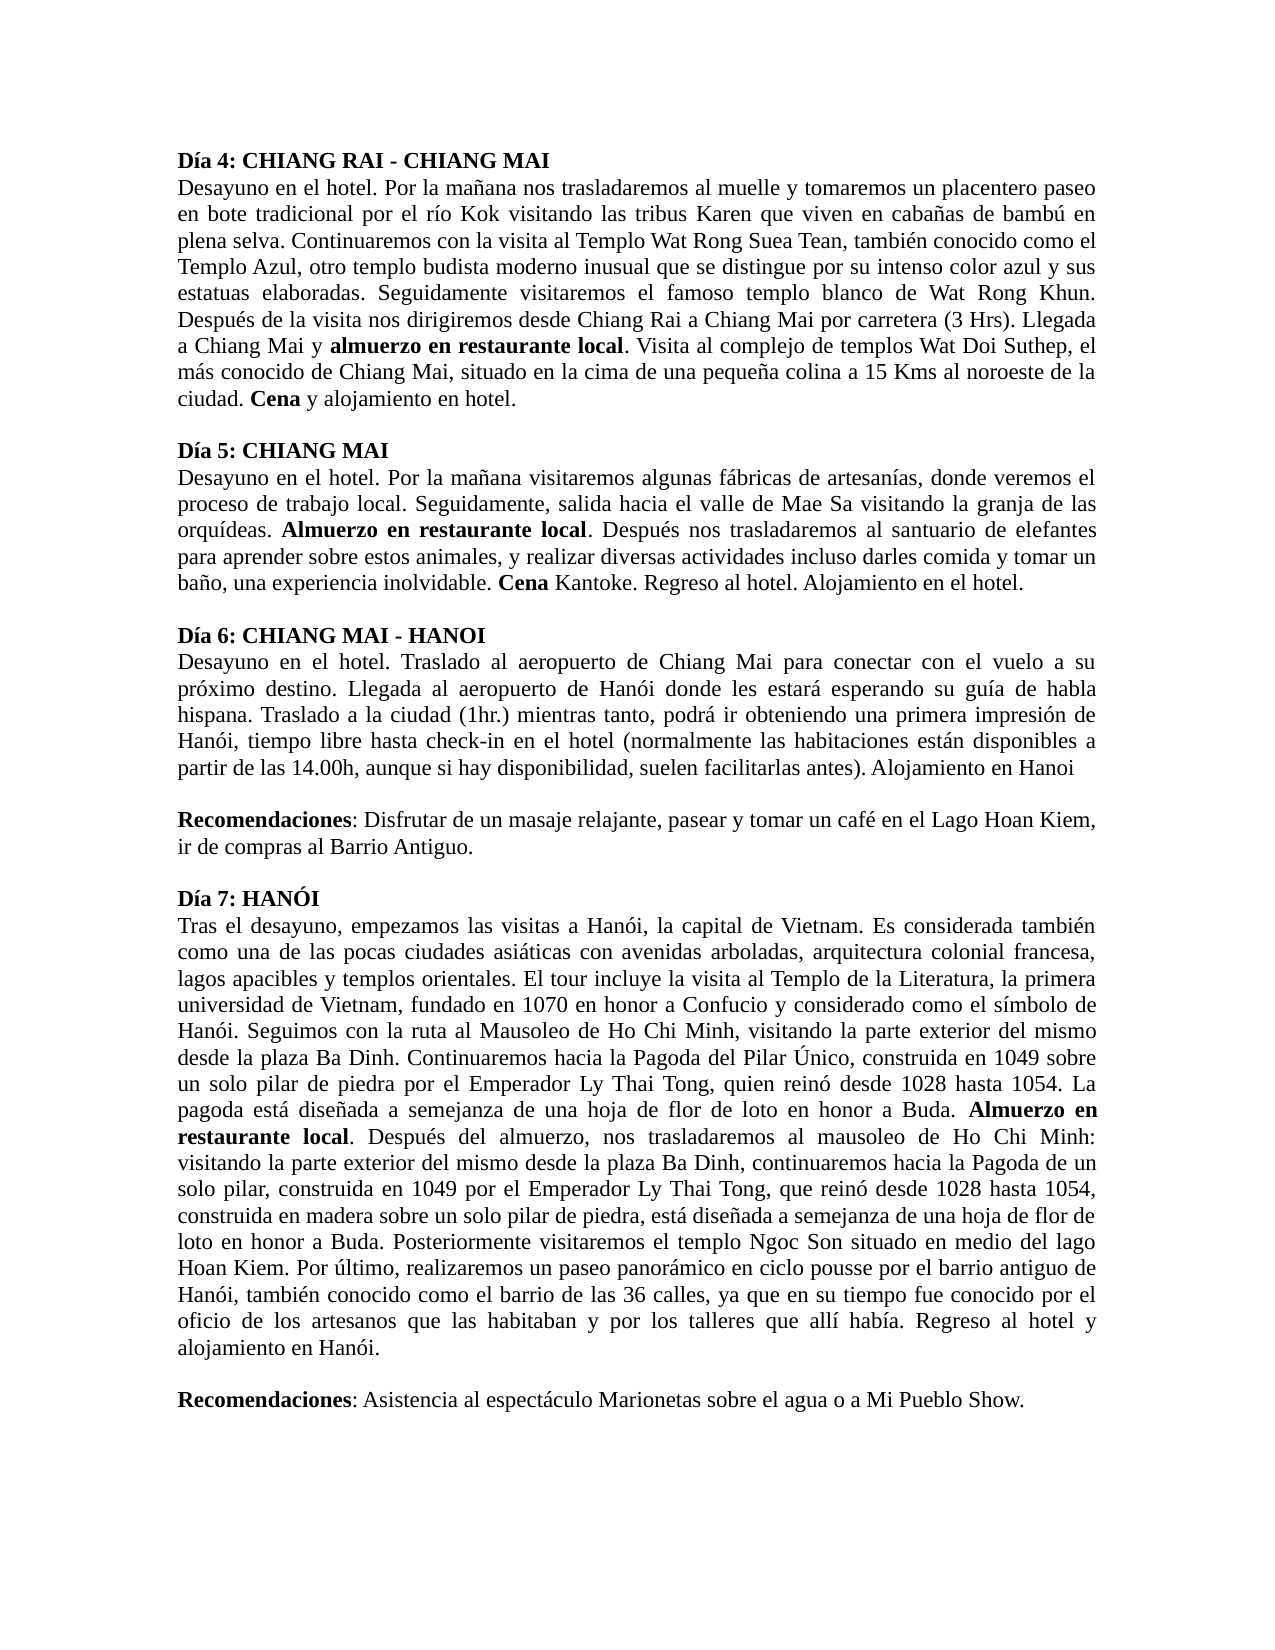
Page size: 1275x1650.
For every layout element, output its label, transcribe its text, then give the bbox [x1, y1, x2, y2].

text Día 7: HANÓI [177, 886, 1098, 912]
text Tras el desayuno, empezamos las visitas a Hanói, la capital de Vietnam. Es considerada también como una de las pocas ciudades asiáticas con avenidas arboladas, arquitectura colonial francesa, lagos apacibles y templos orientales. El tour incluye la visita al Templo de la Literatura, la primera universidad de Vietnam, fundado en 1070 en honor a Confucio y considerado como el símbolo de Hanói. Seguimos con la ruta al Mausoleo de Ho Chi Minh, visitando la parte exterior del mismo desde la plaza Ba Dinh. Continuaremos hacia la Pagoda del Pilar Único, construida en 1049 sobre un solo pilar de piedra por el Emperador Ly Thai Tong, quien reinó desde 1028 hasta 1054. La pagoda está diseñada a semejanza de una hoja de flor de loto en honor a Buda. Almuerzo en restaurante local. Después del almuerzo, nos trasladaremos al mausoleo de Ho Chi Minh: visitando la parte exterior del mismo desde la plaza Ba Dinh, continuaremos hacia la Pagoda de un solo pilar, construida en 1049 por el Emperador Ly Thai Tong, que reinó desde 1028 hasta 1054, construida en madera sobre un solo pilar de piedra, está diseñada a semejanza de una hoja de flor de loto en honor a Buda. Posteriormente visitaremos el templo Ngoc Son situado en medio del lago Hoan Kiem. Por último, realizaremos un paseo panorámico en ciclo pousse por el barrio antiguo de Hanói, también conocido como el barrio de las 36 calles, ya que en su tiempo fue conocido por el oficio de los artesanos que las habitaban y por los talleres que allí había. Regreso al hotel y alojamiento en Hanói. [177, 912, 1098, 1360]
text Día 6: CHIANG MAI - HANOI [177, 622, 1098, 648]
text Recomendaciones: Asistencia al espectáculo Marionetas sobre el agua o a Mi Pueblo Show. [177, 1386, 1098, 1413]
text Desayuno en el hotel. Por la mañana visitaremos algunas fábricas de artesanías, donde veremos el proceso de trabajo local. Seguidamente, salida hacia el valle de Mae Sa visitando la granja de las orquídeas. Almuerzo en restaurante local. Después nos trasladaremos al santuario de elefantes para aprender sobre estos animales, y realizar diversas actividades incluso darles comida y tomar un baño, una experiencia inolvidable. Cena Kantoke. Regreso al hotel. Alojamiento en el hotel. [177, 464, 1098, 596]
text Desayuno en el hotel. Por la mañana nos trasladaremos al muelle y tomaremos un placentero paseo en bote tradicional por el río Kok visitando las tribus Karen que viven en cabañas de bambú en plena selva. Continuaremos con la visita al Templo Wat Rong Suea Tean, también conocido como el Templo Azul, otro templo budista moderno inusual que se distingue por su intenso color azul y sus estatuas elaboradas. Seguidamente visitaremos el famoso templo blanco de Wat Rong Khun. Después de la visita nos dirigiremos desde Chiang Rai a Chiang Mai por carretera (3 Hrs). Llegada a Chiang Mai y almuerzo en restaurante local. Visita al complejo de templos Wat Doi Suthep, el más conocido de Chiang Mai, situado en la cima de una pequeña colina a 15 Kms al noroeste de la ciudad. Cena y alojamiento en hotel. [177, 174, 1098, 411]
text Día 5: CHIANG MAI [177, 437, 1098, 464]
text Recomendaciones: Disfrutar de un masaje relajante, pasear y tomar un café en el Lago Hoan Kiem, ir de compras al Barrio Antiguo. [177, 806, 1098, 859]
text Desayuno en el hotel. Traslado al aeropuerto de Chiang Mai para conectar con el vuelo a su próximo destino. Llegada al aeropuerto de Hanói donde les estará esperando su guía de habla hispana. Traslado a la ciudad (1hr.) mientras tanto, podrá ir obteniendo una primera impresión de Hanói, tiempo libre hasta check-in en el hotel (normalmente las habitaciones están disponibles a partir de las 14.00h, aunque si hay disponibilidad, suelen facilitarlas antes). Alojamiento en Hanoi [177, 648, 1098, 780]
text Día 4: CHIANG RAI - CHIANG MAI [177, 148, 1098, 174]
